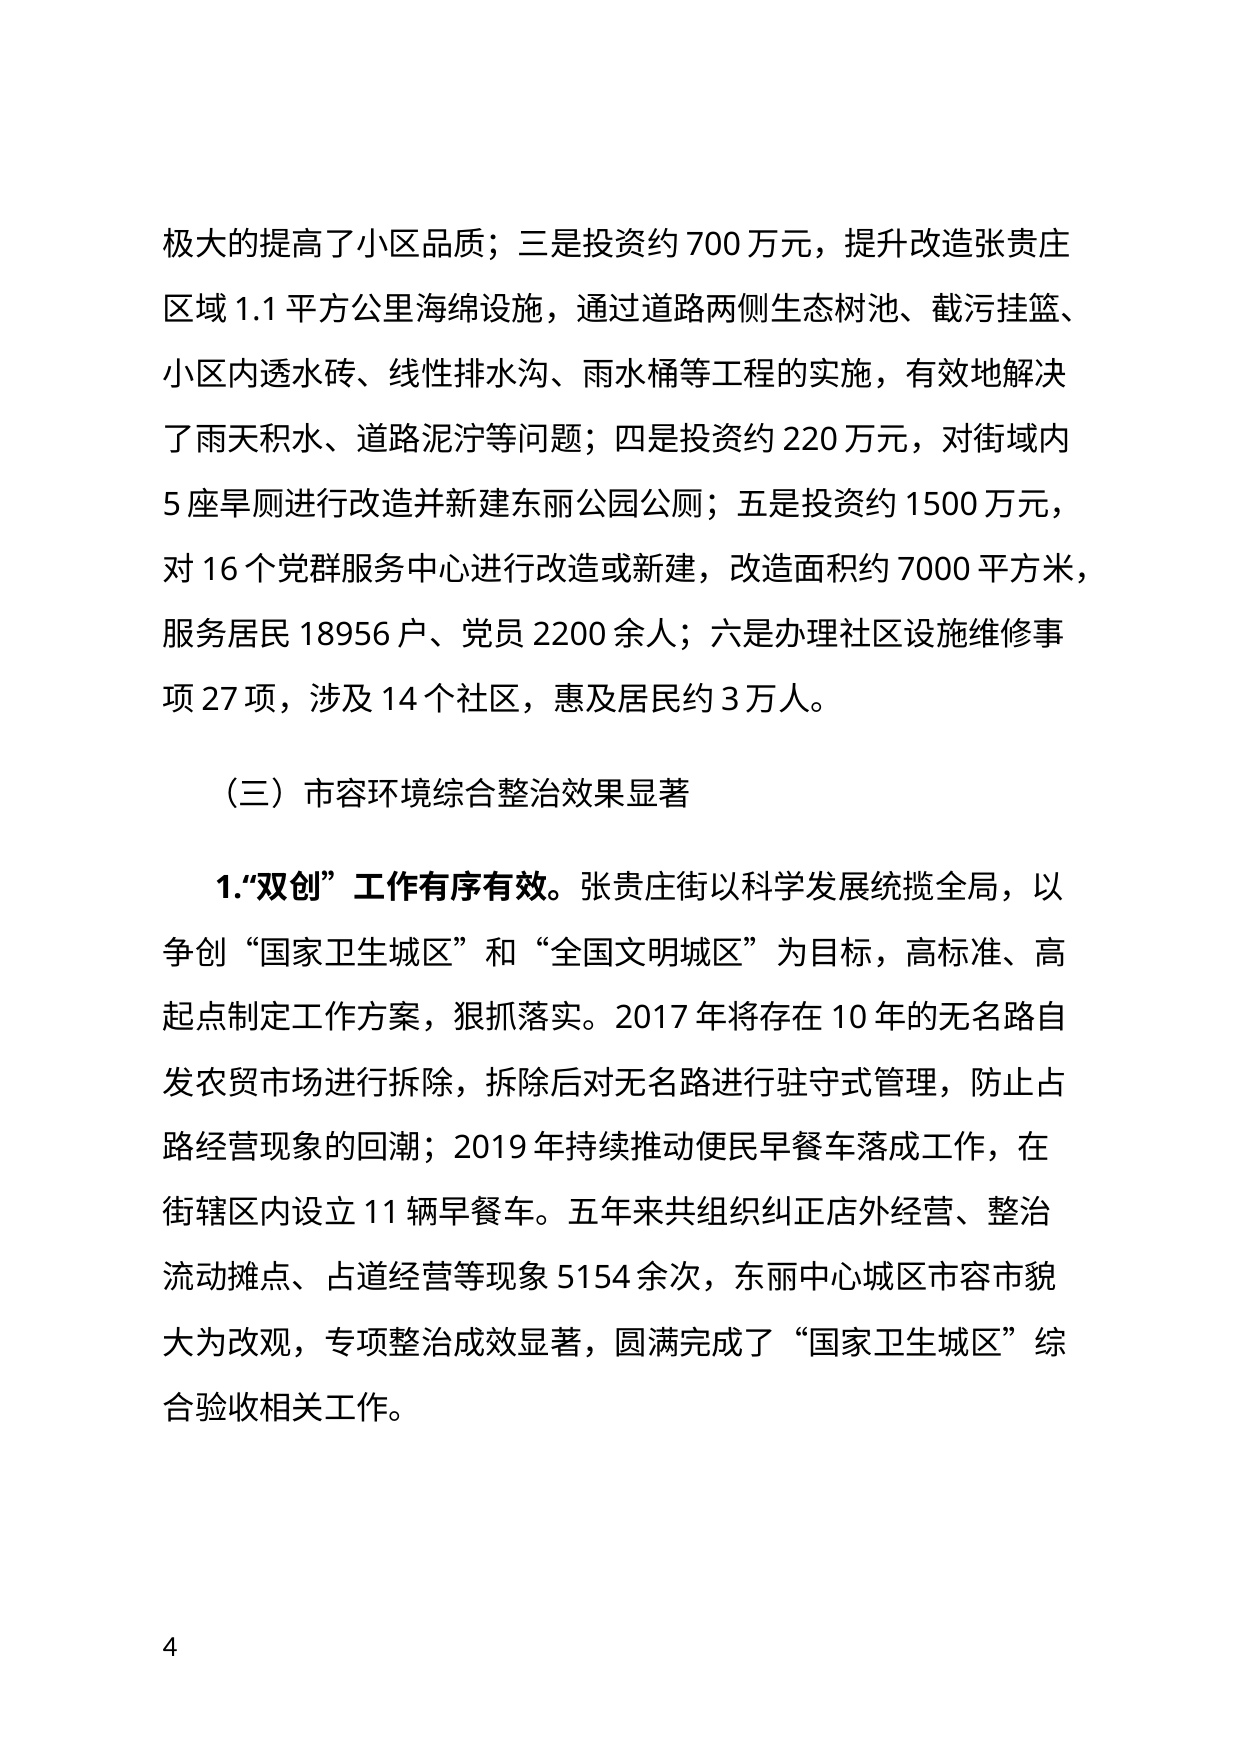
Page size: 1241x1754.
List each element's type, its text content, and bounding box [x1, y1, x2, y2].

text 1.“双创”工作有序有效。张贵庄街以科学发展统揽全局，以争创“国家卫生城区”和“全国文明城区”为目标，高标准、高起点制定工作方案，狠抓落实。2017年将存在10年的无名路自发农贸市场进行拆除，拆除后对无名路进行驻守式管理，防止占路经营现象的回潮；2019年持续推动便民早餐车落成工作，在街辖区内设立11辆早餐车。五年来共组织纠正店外经营、整治流动摊点、占道经营等现象5154余次，东丽中心城区市容市貌大为改观，专项整治成效显著，圆满完成了“国家卫生城区”综合验收相关工作。 [162, 852, 1078, 1502]
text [162, 209, 1078, 729]
text （三）市容环境综合整治效果显著 [162, 758, 1078, 823]
